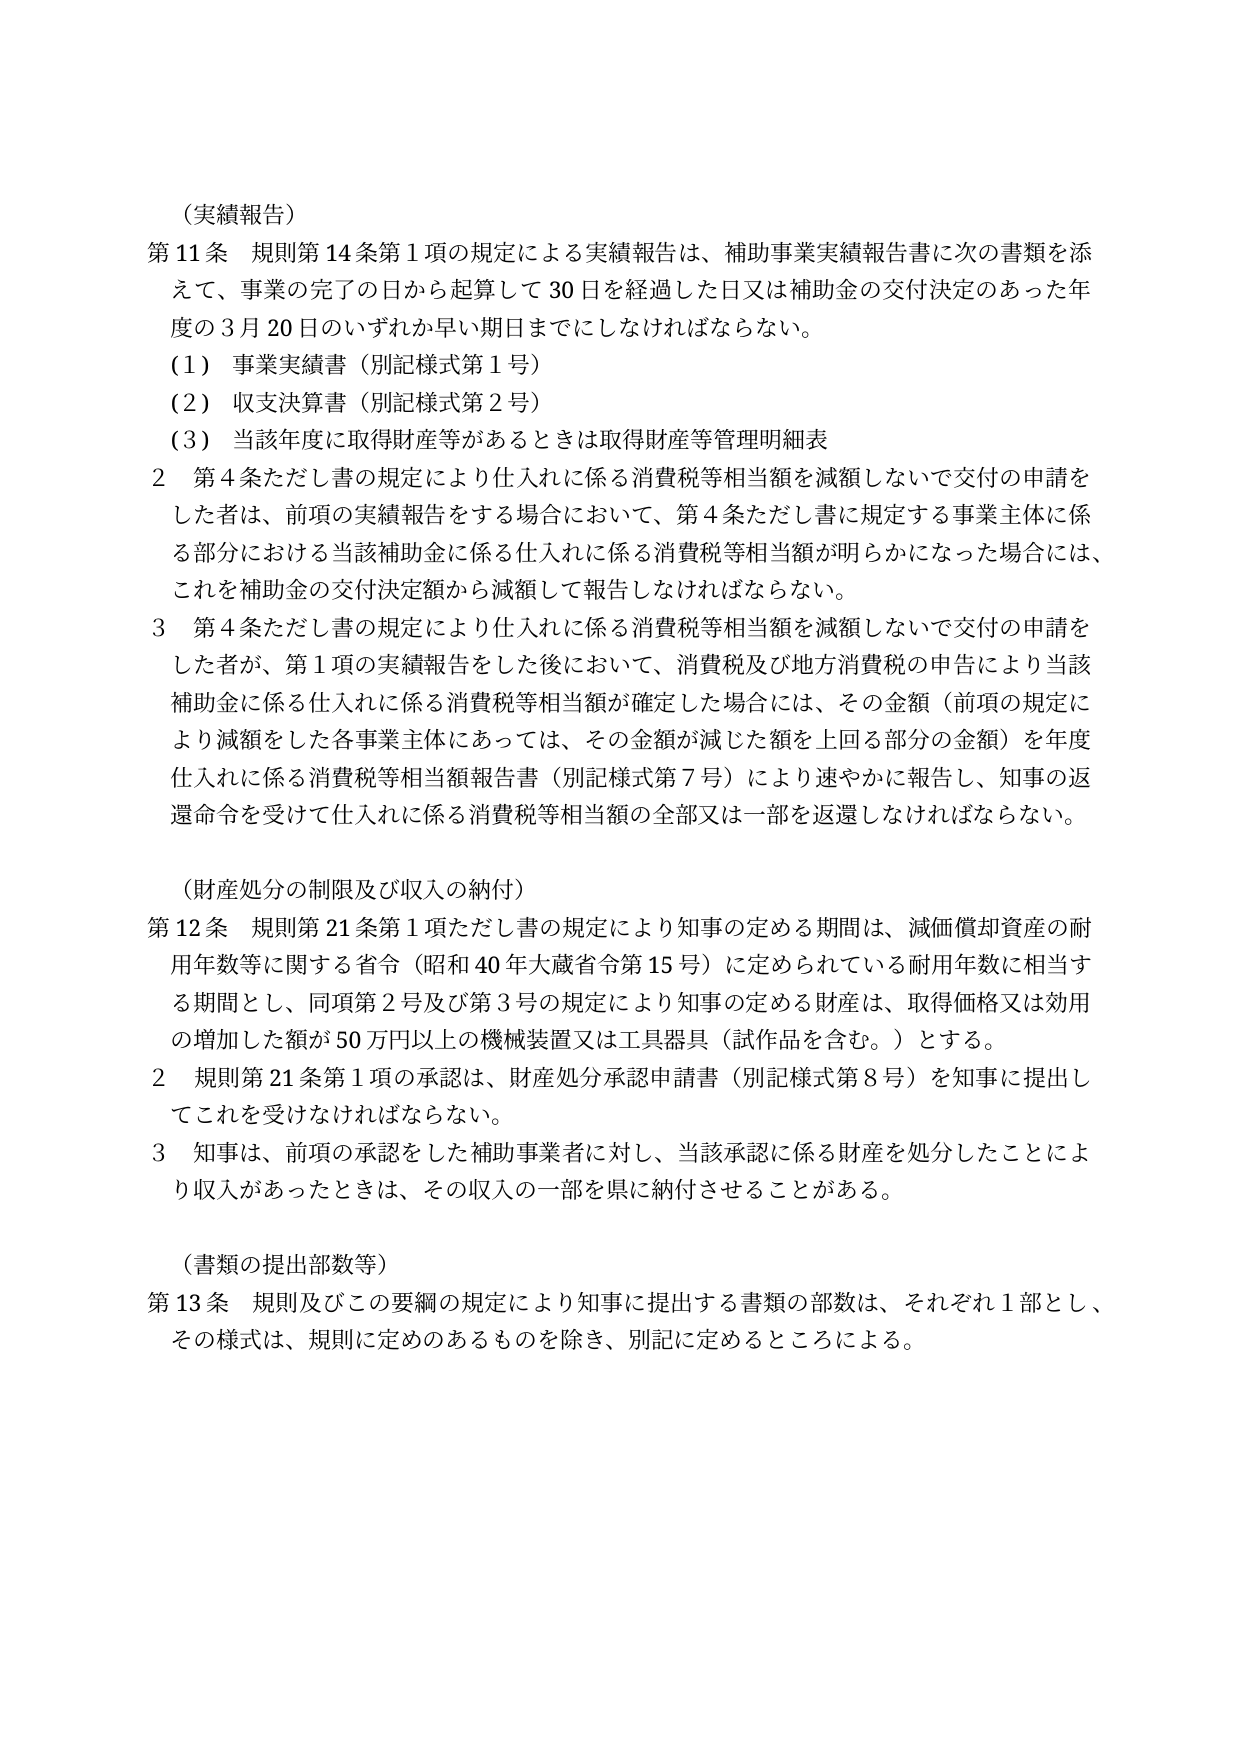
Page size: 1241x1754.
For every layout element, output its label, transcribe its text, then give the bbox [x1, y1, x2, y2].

text ２ 第４条ただし書の規定により仕入れに係る消費税等相当額を減額しないで交付の申請をした者は、前項の実績報告をする場合において、第４条ただし書に規定する事業主体に係る部分における当該補助金に係る仕入れに係る消費税等相当額が明らかになった場合には、これを補助金の交付決定額から減額して報告しなければならない。 [148, 457, 1092, 607]
text （書類の提出部数等） [148, 1245, 1092, 1282]
text ３ 知事は、前項の承認をした補助事業者に対し、当該承認に係る財産を処分したことにより収入があったときは、その収入の一部を県に納付させることがある。 [148, 1132, 1092, 1207]
text （財産処分の制限及び収入の納付） [148, 870, 1092, 907]
text ２ 規則第21条第１項の承認は、財産処分承認申請書（別記様式第８号）を知事に提出してこれを受けなければならない。 [148, 1057, 1092, 1132]
text ３ 第４条ただし書の規定により仕入れに係る消費税等相当額を減額しないで交付の申請をした者が、第１項の実績報告をした後において、消費税及び地方消費税の申告により当該補助金に係る仕入れに係る消費税等相当額が確定した場合には、その金額（前項の規定により減額をした各事業主体にあっては、その金額が減じた額を上回る部分の金額）を年度仕入れに係る消費税等相当額報告書（別記様式第７号）により速やかに報告し、知事の返還命令を受けて仕入れに係る消費税等相当額の全部又は一部を返還しなければならない。 [148, 607, 1092, 832]
text 第13条 規則及びこの要綱の規定により知事に提出する書類の部数は、それぞれ１部とし、その様式は、規則に定めのあるものを除き、別記に定めるところによる。 [148, 1282, 1092, 1357]
text 第12条 規則第21条第１項ただし書の規定により知事の定める期間は、減価償却資産の耐用年数等に関する省令（昭和40年大蔵省令第15号）に定められている耐用年数に相当する期間とし、同項第２号及び第３号の規定により知事の定める財産は、取得価格又は効用の増加した額が50万円以上の機械装置又は工具器具（試作品を含む。）とする。 [148, 907, 1092, 1057]
text (３) 当該年度に取得財産等があるときは取得財産等管理明細表 [148, 420, 1092, 457]
text (２) 収支決算書（別記様式第２号） [148, 382, 1092, 420]
text 第11条 規則第14条第１項の規定による実績報告は、補助事業実績報告書に次の書類を添えて、事業の完了の日から起算して30日を経過した日又は補助金の交付決定のあった年度の３月20日のいずれか早い期日までにしなければならない。 [148, 232, 1092, 345]
text (１) 事業実績書（別記様式第１号） [148, 345, 1092, 382]
text （実績報告） [148, 195, 1092, 232]
